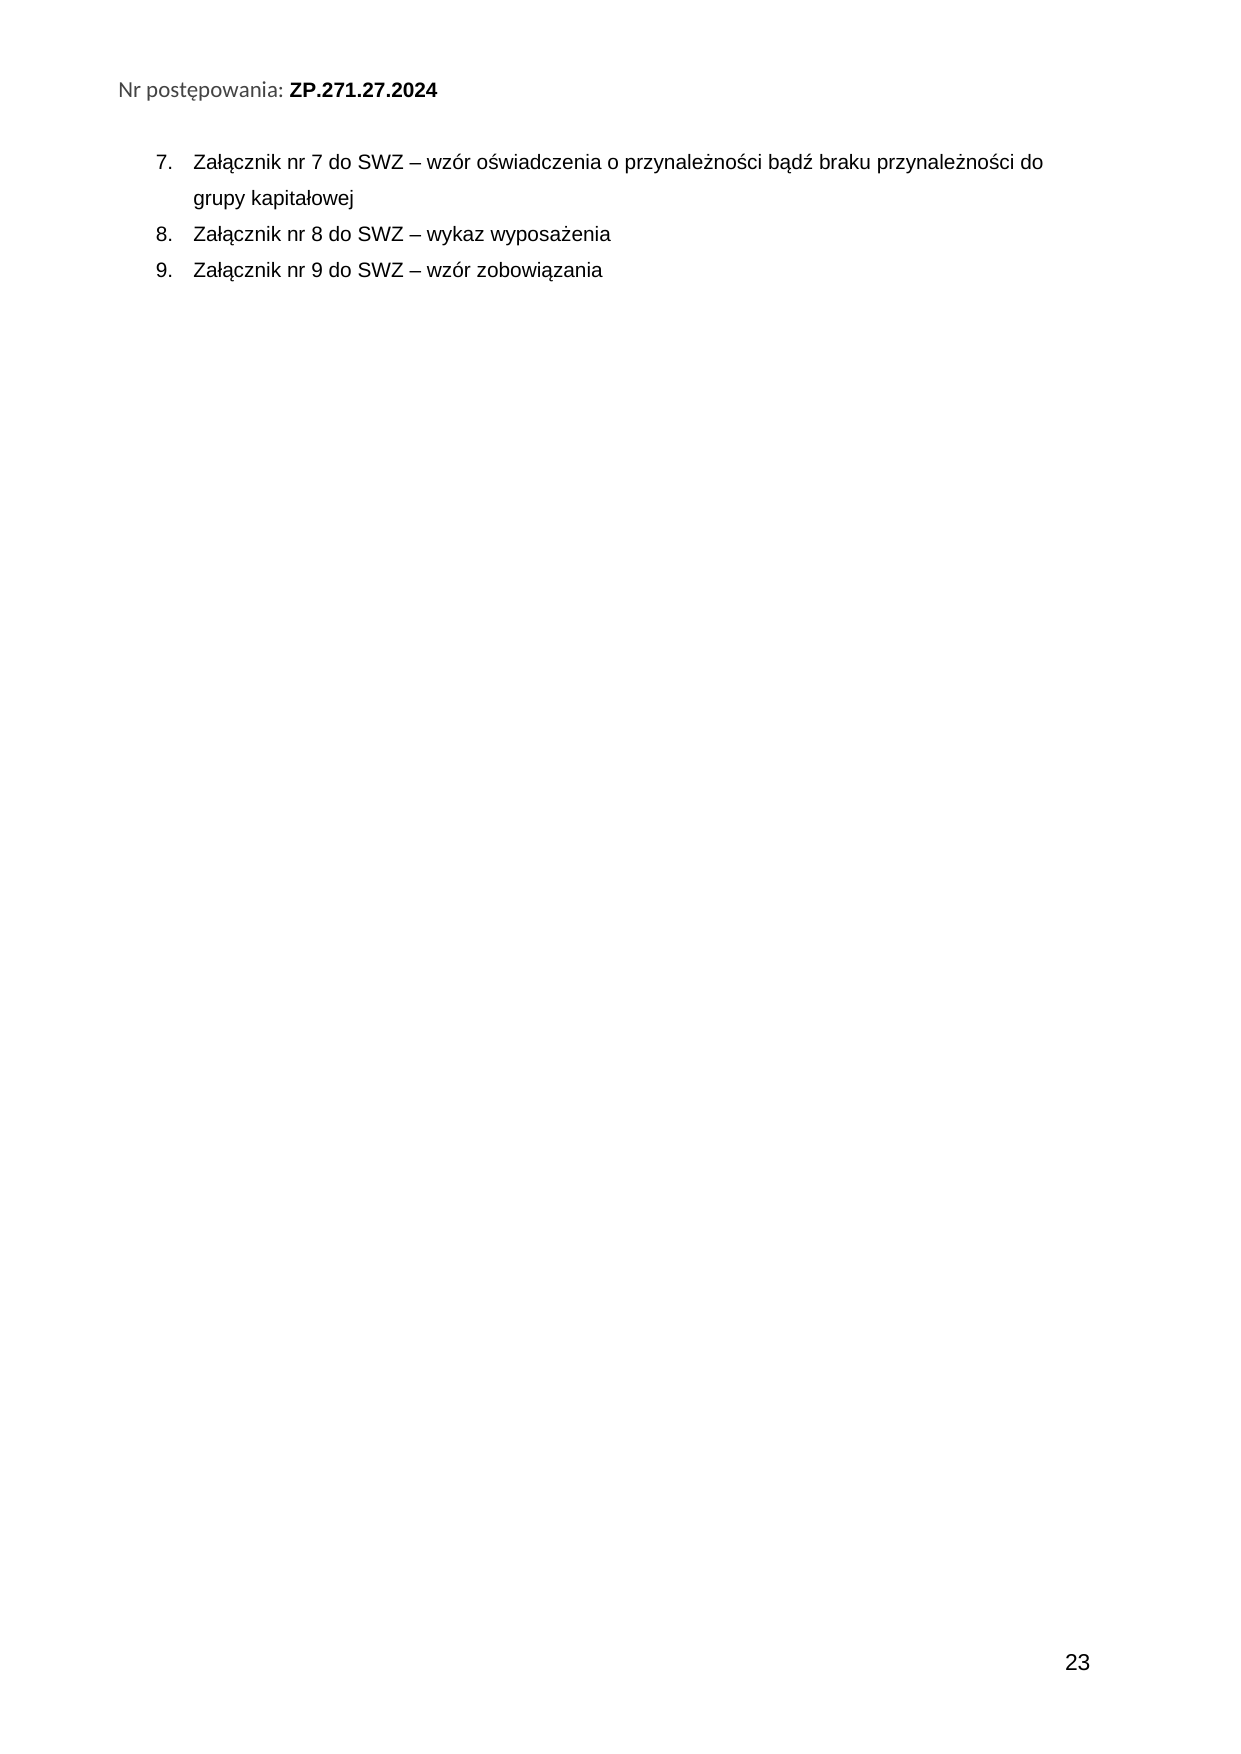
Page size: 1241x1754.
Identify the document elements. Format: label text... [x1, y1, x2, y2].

list Załącznik nr 9 do SWZ – wzór zobowiązania [156, 258, 1090, 282]
list Załącznik nr 8 do SWZ – wykaz wyposażenia [156, 222, 1090, 246]
list Załącznik nr 7 do SWZ – wzór oświadczenia o przynależności bądź braku przynależności do grupy kapitałowej [156, 150, 1090, 210]
